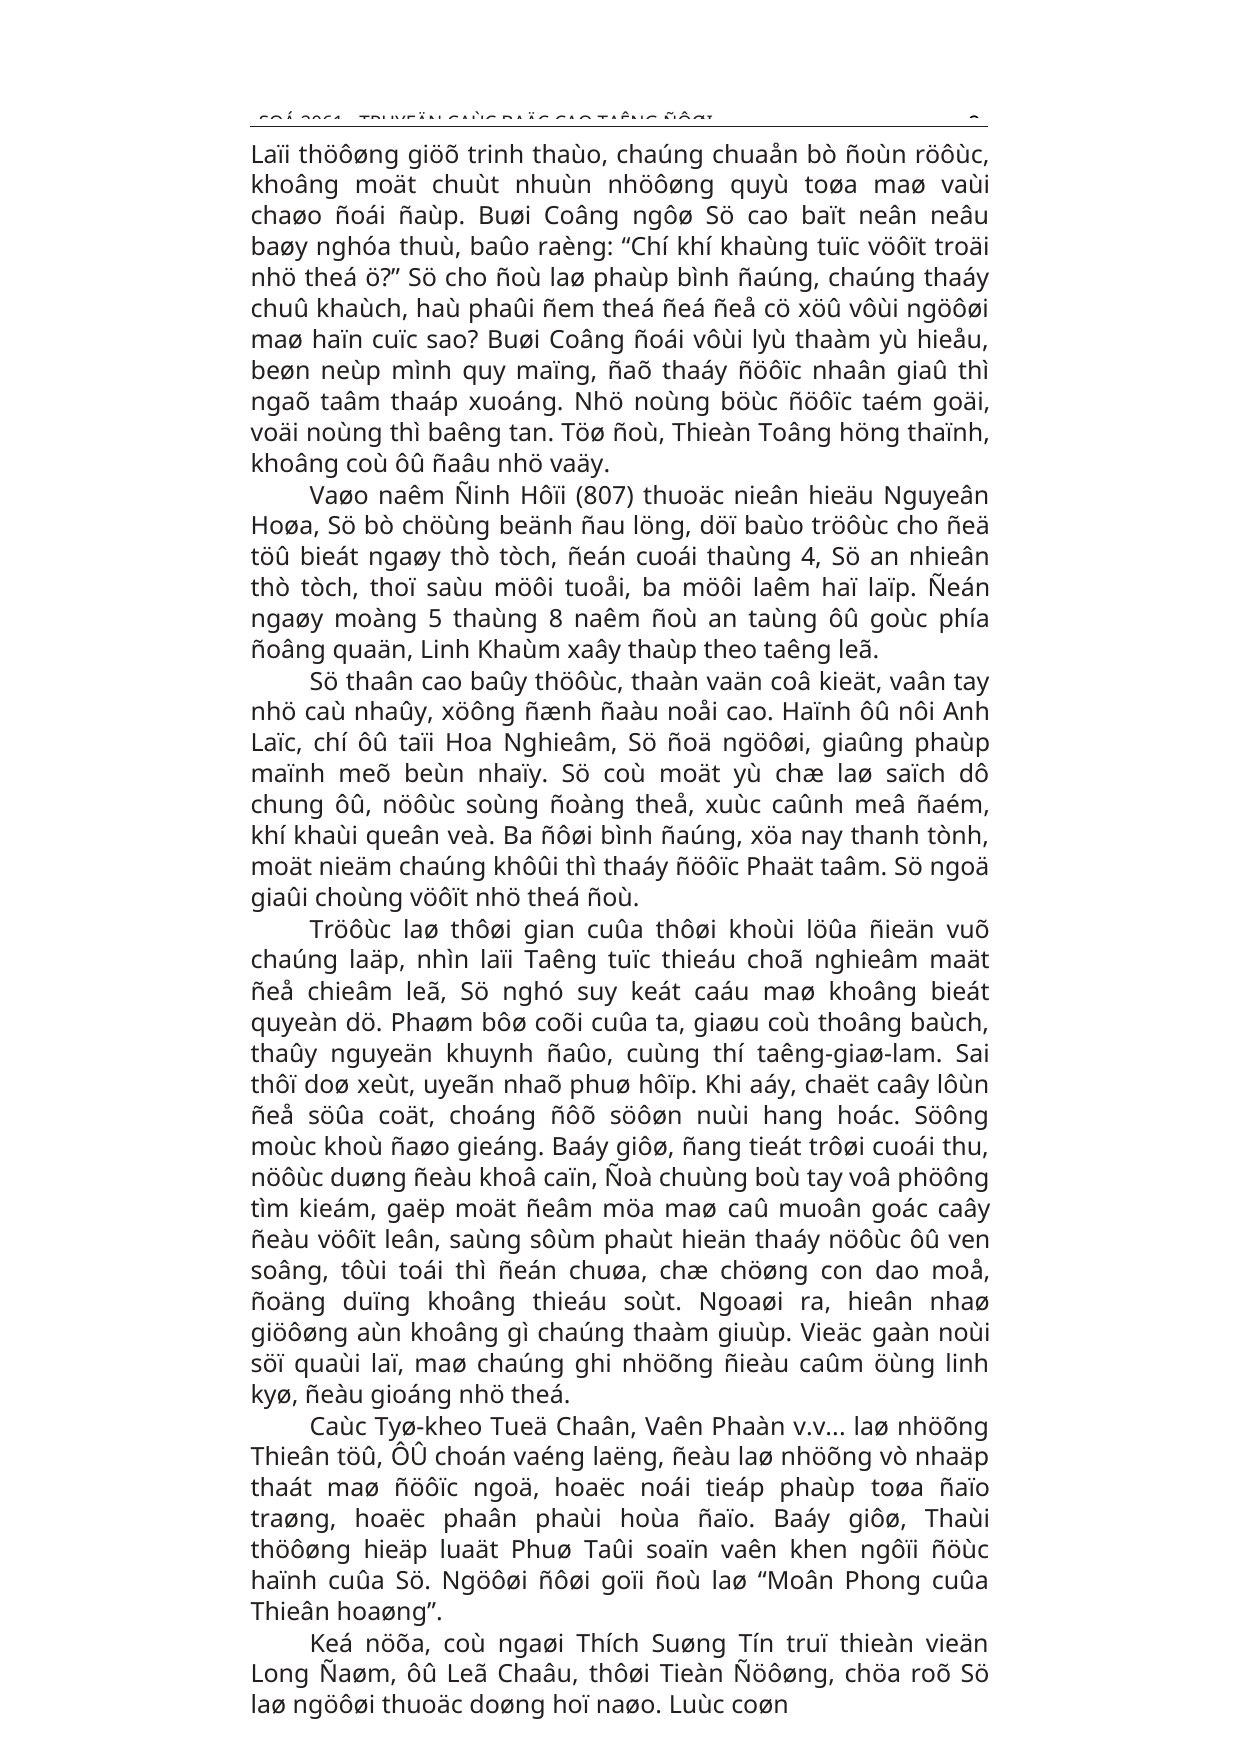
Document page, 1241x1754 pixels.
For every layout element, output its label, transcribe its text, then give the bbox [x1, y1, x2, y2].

text Vaøo naêm Ñinh Hôïi (807) thuoäc nieân hieäu Nguyeân Hoøa, Sö bò chöùng beänh ñau löng, döï baùo tröôùc cho ñeä töû bieát ngaøy thò tòch, ñeán cuoái thaùng 4, Sö an nhieân thò tòch, thoï saùu möôi tuoåi, ba möôi laêm haï laïp. Ñeán ngaøy moàng 5 thaùng 8 naêm ñoù an taùng ôû goùc phía ñoâng quaän, Linh Khaùm xaây thaùp theo taêng leã. [250, 480, 990, 666]
text Laïi thöôøng giöõ trinh thaùo, chaúng chuaån bò ñoùn röôùc, khoâng moät chuùt nhuùn nhöôøng quyù toøa maø vaùi chaøo ñoái ñaùp. Buøi Coâng ngôø Sö cao baït neân neâu baøy nghóa thuù, baûo raèng: “Chí khí khaùng tuïc vöôït troäi nhö theá ö?” Sö cho ñoù laø phaùp bình ñaúng, chaúng thaáy chuû khaùch, haù phaûi ñem theá ñeá ñeå cö xöû vôùi ngöôøi maø haïn cuïc sao? Buøi Coâng ñoái vôùi lyù thaàm yù hieåu, beøn neùp mình quy maïng, ñaõ thaáy ñöôïc nhaân giaû thì ngaõ taâm thaáp xuoáng. Nhö noùng böùc ñöôïc taém goäi, voäi noùng thì baêng tan. Töø ñoù, Thieàn Toâng höng thaïnh, khoâng coù ôû ñaâu nhö vaäy. [250, 138, 990, 480]
text Keá nöõa, coù ngaøi Thích Suøng Tín truï thieàn vieän Long Ñaøm, ôû Leã Chaâu, thôøi Tieàn Ñöôøng, chöa roõ Sö laø ngöôøi thuoäc doøng hoï naøo. Luùc coøn [250, 1628, 990, 1721]
text Tröôùc laø thôøi gian cuûa thôøi khoùi löûa ñieän vuõ chaúng laäp, nhìn laïi Taêng tuïc thieáu choã nghieâm maät ñeå chieâm leã, Sö nghó suy keát caáu maø khoâng bieát quyeàn dö. Phaøm bôø coõi cuûa ta, giaøu coù thoâng baùch, thaûy nguyeän khuynh ñaûo, cuùng thí taêng-giaø-lam. Sai thôï doø xeùt, uyeãn nhaõ phuø hôïp. Khi aáy, chaët caây lôùn ñeå söûa coät, choáng ñôõ söôøn nuùi hang hoác. Söông moùc khoù ñaøo gieáng. Baáy giôø, ñang tieát trôøi cuoái thu, nöôùc duøng ñeàu khoâ caïn, Ñoà chuùng boù tay voâ phöông tìm kieám, gaëp moät ñeâm möa maø caû muoân goác caây ñeàu vöôït leân, saùng sôùm phaùt hieän thaáy nöôùc ôû ven soâng, tôùi toái thì ñeán chuøa, chæ chöøng con dao moå, ñoäng duïng khoâng thieáu soùt. Ngoaøi ra, hieân nhaø giöôøng aùn khoâng gì chaúng thaàm giuùp. Vieäc gaàn noùi söï quaùi laï, maø chaúng ghi nhöõng ñieàu caûm öùng linh kyø, ñeàu gioáng nhö theá. [250, 914, 990, 1411]
text Caùc Tyø-kheo Tueä Chaân, Vaên Phaàn v.v... laø nhöõng Thieân töû, ÔÛ choán vaéng laëng, ñeàu laø nhöõng vò nhaäp thaát maø ñöôïc ngoä, hoaëc noái tieáp phaùp toøa ñaïo traøng, hoaëc phaân phaùi hoùa ñaïo. Baáy giôø, Thaùi thöôøng hieäp luaät Phuø Taûi soaïn vaên khen ngôïi ñöùc haïnh cuûa Sö. Ngöôøi ñôøi goïi ñoù laø “Moân Phong cuûa Thieân hoaøng”. [250, 1411, 990, 1628]
text Sö thaân cao baûy thöôùc, thaàn vaän coâ kieät, vaân tay nhö caù nhaûy, xöông ñænh ñaàu noåi cao. Haïnh ôû nôi Anh Laïc, chí ôû taïi Hoa Nghieâm, Sö ñoä ngöôøi, giaûng phaùp maïnh meõ beùn nhaïy. Sö coù moät yù chæ laø saïch dô chung ôû, nöôùc soùng ñoàng theå, xuùc caûnh meâ ñaém, khí khaùi queân veà. Ba ñôøi bình ñaúng, xöa nay thanh tònh, moät nieäm chaúng khôûi thì thaáy ñöôïc Phaät taâm. Sö ngoä giaûi choùng vöôït nhö theá ñoù. [250, 666, 990, 914]
